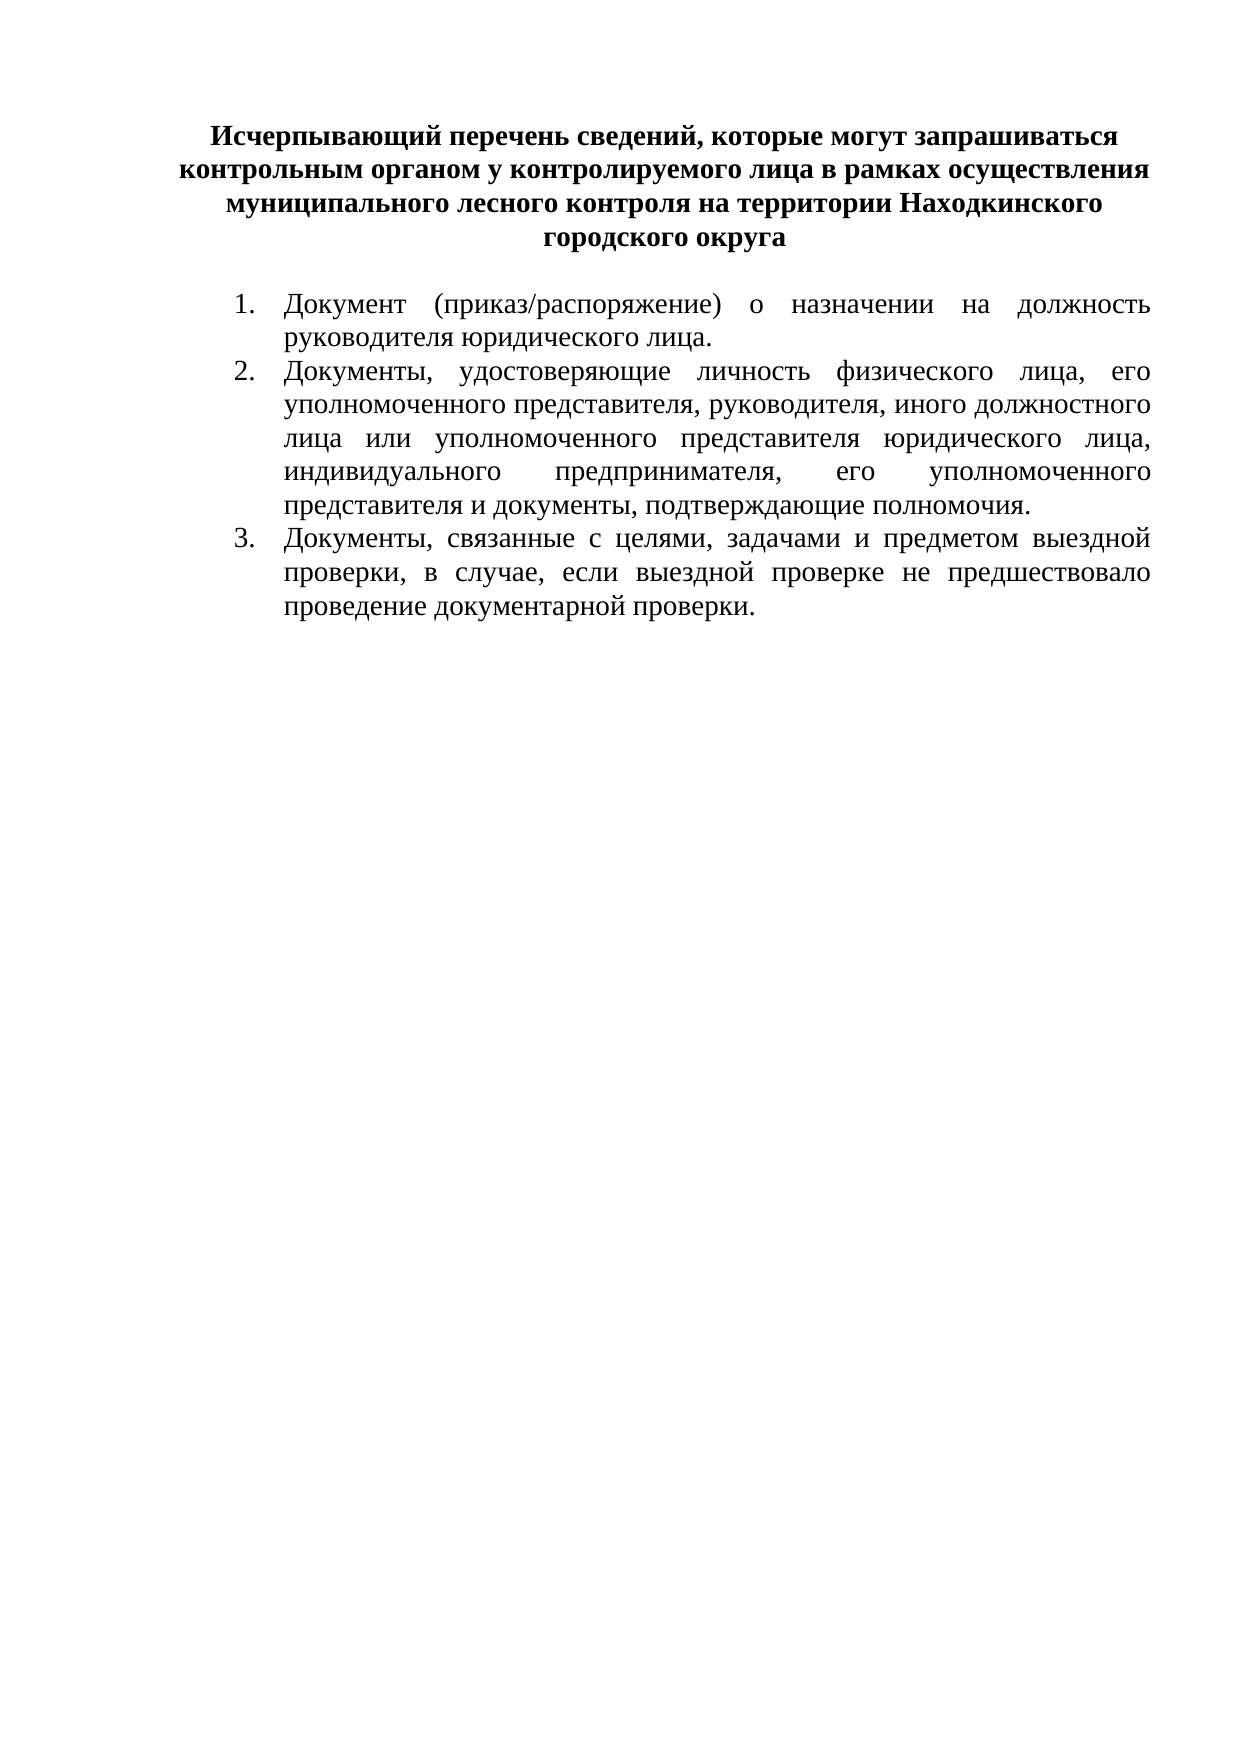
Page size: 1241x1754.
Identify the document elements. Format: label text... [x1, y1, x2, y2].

list Документы, удостоверяющие личность физического лица, его уполномоченного представителя, руководителя, иного должностного лица или уполномоченного представителя юридического лица, индивидуального предпринимателя, его уполномоченного представителя и документы, подтверждающие полномочия. [233, 353, 1152, 521]
list Документы, связанные с целями, задачами и предметом выездной проверки, в случае, если выездной проверке не предшествовало проведение документарной проверки. [233, 521, 1152, 621]
text Исчерпывающий перечень сведений, которые могут запрашиваться контрольным органом у контролируемого лица в рамках осуществления муниципального лесного контроля на территории Находкинского городского округа [177, 118, 1152, 252]
list Документ (приказ/распоряжение) о назначении на должность руководителя юридического лица. [233, 286, 1152, 353]
